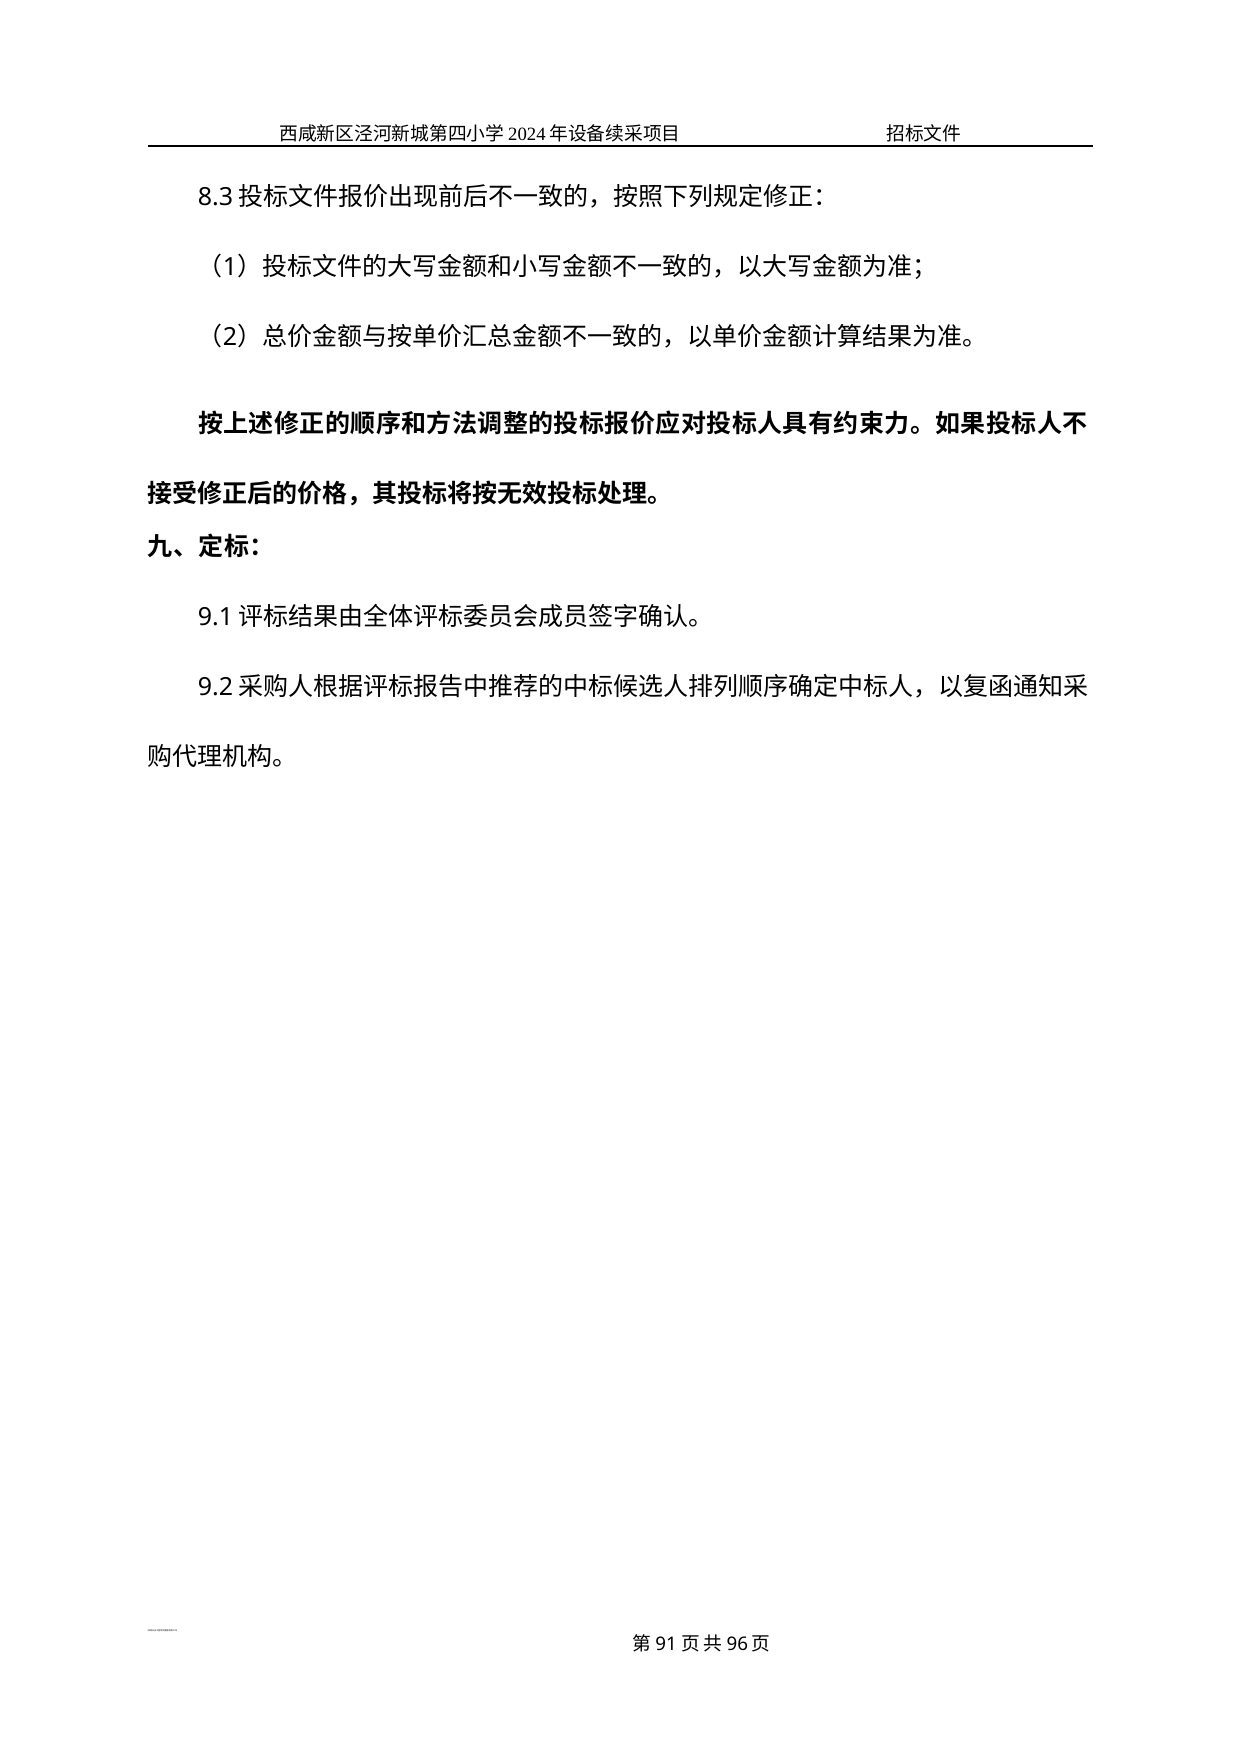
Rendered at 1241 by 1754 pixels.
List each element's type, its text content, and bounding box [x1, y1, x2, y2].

text 8.3投标文件报价出现前后不一致的，按照下列规定修正： [148, 159, 1093, 229]
list 总价金额与按单价汇总金额不一致的，以单价金额计算结果为准。 [148, 299, 1093, 369]
text 9.1评标结果由全体评标委员会成员签字确认。 [148, 579, 1093, 649]
text 9.2采购人根据评标报告中推荐的中标候选人排列顺序确定中标人，以复函通知采购代理机构。 [148, 649, 1093, 789]
text 按上述修正的顺序和方法调整的投标报价应对投标人具有约束力。如果投标人不接受修正后的价格，其投标将按无效投标处理。 [148, 369, 1087, 509]
text 九、定标： [148, 509, 1093, 579]
list 投标文件的大写金额和小写金额不一致的，以大写金额为准； [148, 229, 1093, 299]
